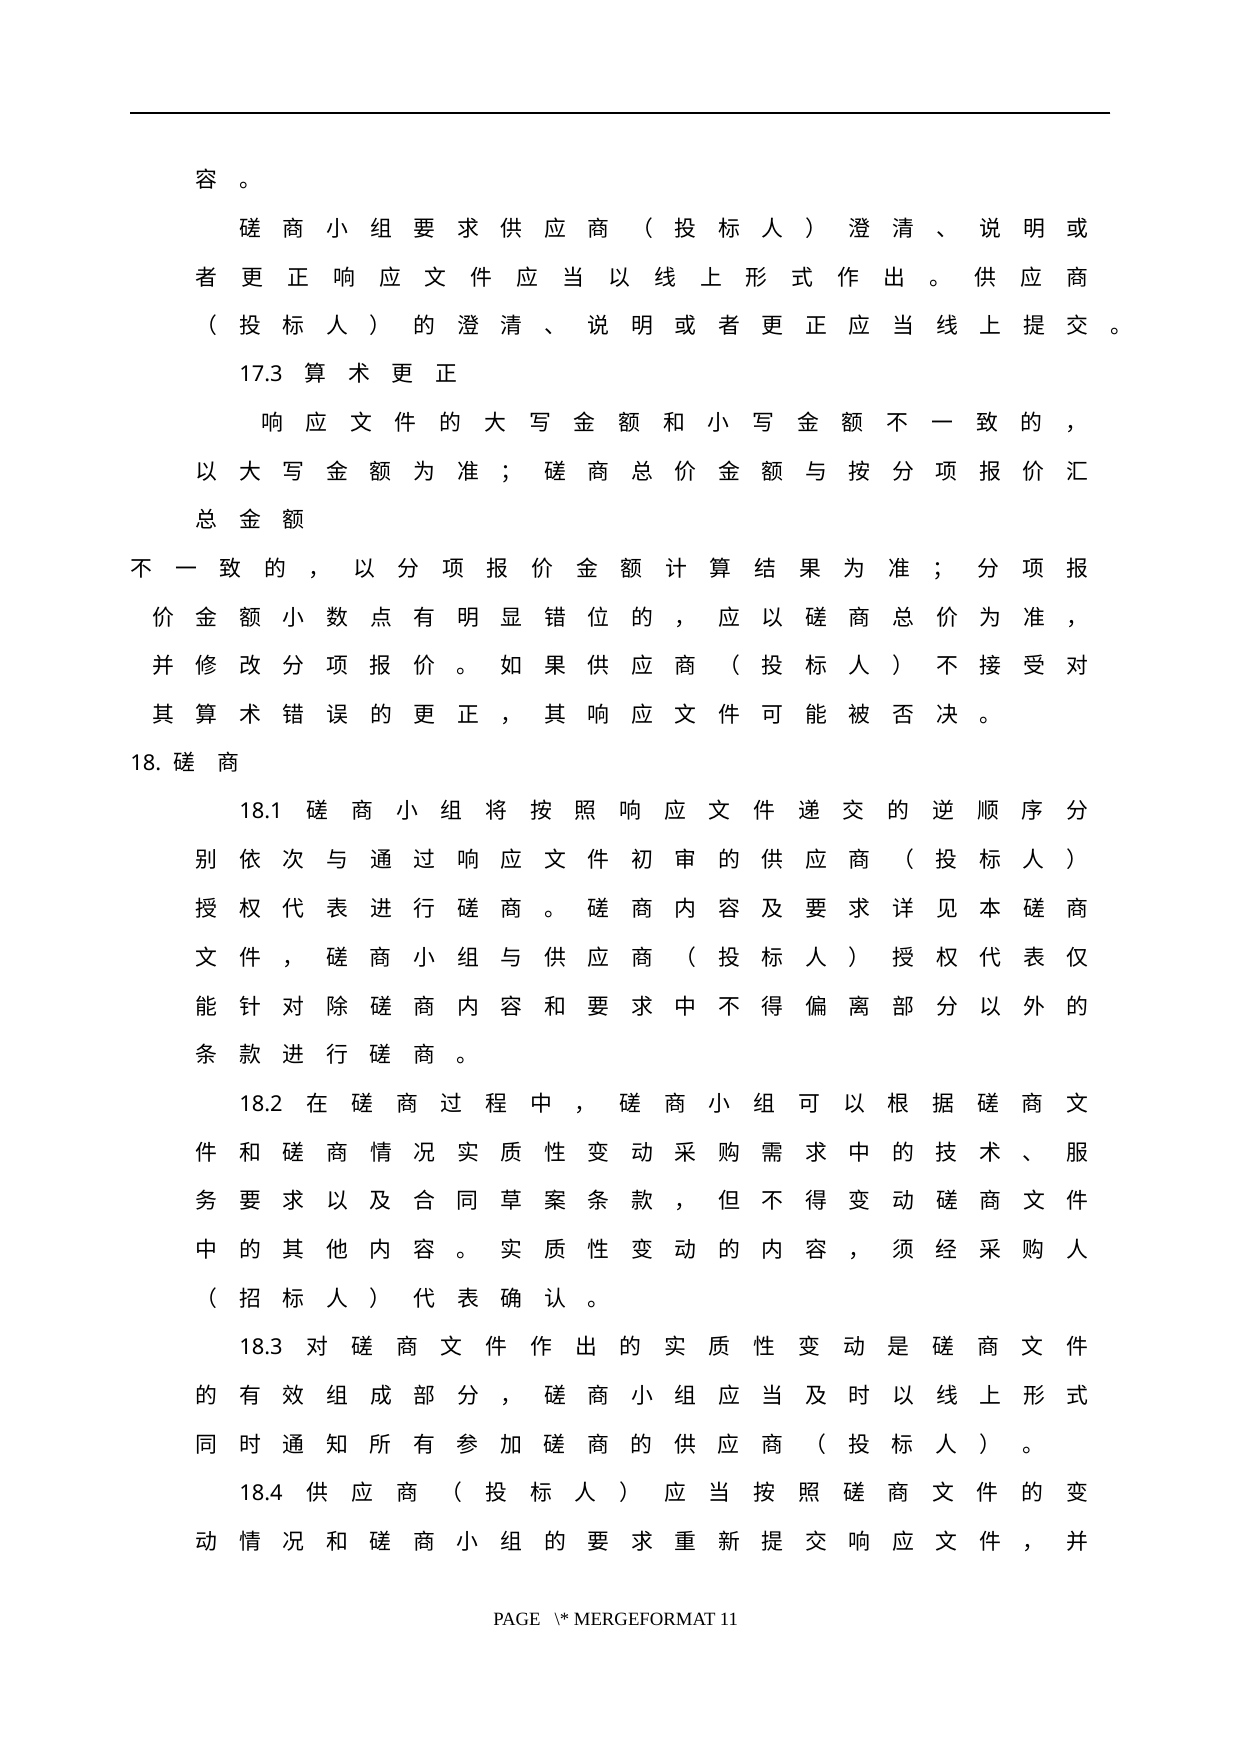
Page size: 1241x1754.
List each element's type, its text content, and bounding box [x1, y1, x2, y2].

text 18.1 磋商小组将按照响应文件递交的逆顺序分别依次与通过响应文件初审的供应商（投标人）授权代表进行磋商。磋商内容及要求详见本磋商文件，磋商小组与供应商（投标人）授权代表仅能针对除磋商内容和要求中不得偏离部分以外的条款进行磋商。 [190, 793, 1110, 1069]
text 18.磋商 [130, 745, 1110, 777]
text 磋商小组要求供应商（投标人）澄清、说明或者更正响应文件应当以线上形式作出。供应商（投标人）的澄清、说明或者更正应当线上提交。 [190, 210, 1110, 340]
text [190, 162, 1110, 194]
text 18.3 对磋商文件作出的实质性变动是磋商文件的有效组成部分，磋商小组应当及时以线上形式同时通知所有参加磋商的供应商（投标人）。 [190, 1329, 1110, 1459]
text 17.3 算术更正 [190, 356, 1110, 389]
text 18.2 在磋商过程中，磋商小组可以根据磋商文件和磋商情况实质性变动采购需求中的技术、服务要求以及合同草案条款，但不得变动磋商文件中的其他内容。实质性变动的内容，须经采购人（招标人）代表确认。 [190, 1085, 1110, 1313]
text 响应文件的大写金额和小写金额不一致的，以大写金额为准；磋商总价金额与按分项报价汇总金额 [190, 404, 1110, 534]
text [190, 1474, 1110, 1556]
text 不一致的，以分项报价金额计算结果为准；分项报价金额小数点有明显错位的，应以磋商总价为准，并修改分项报价。如果供应商（投标人）不接受对其算术错误的更正，其响应文件可能被否决。 [81, 550, 1110, 729]
